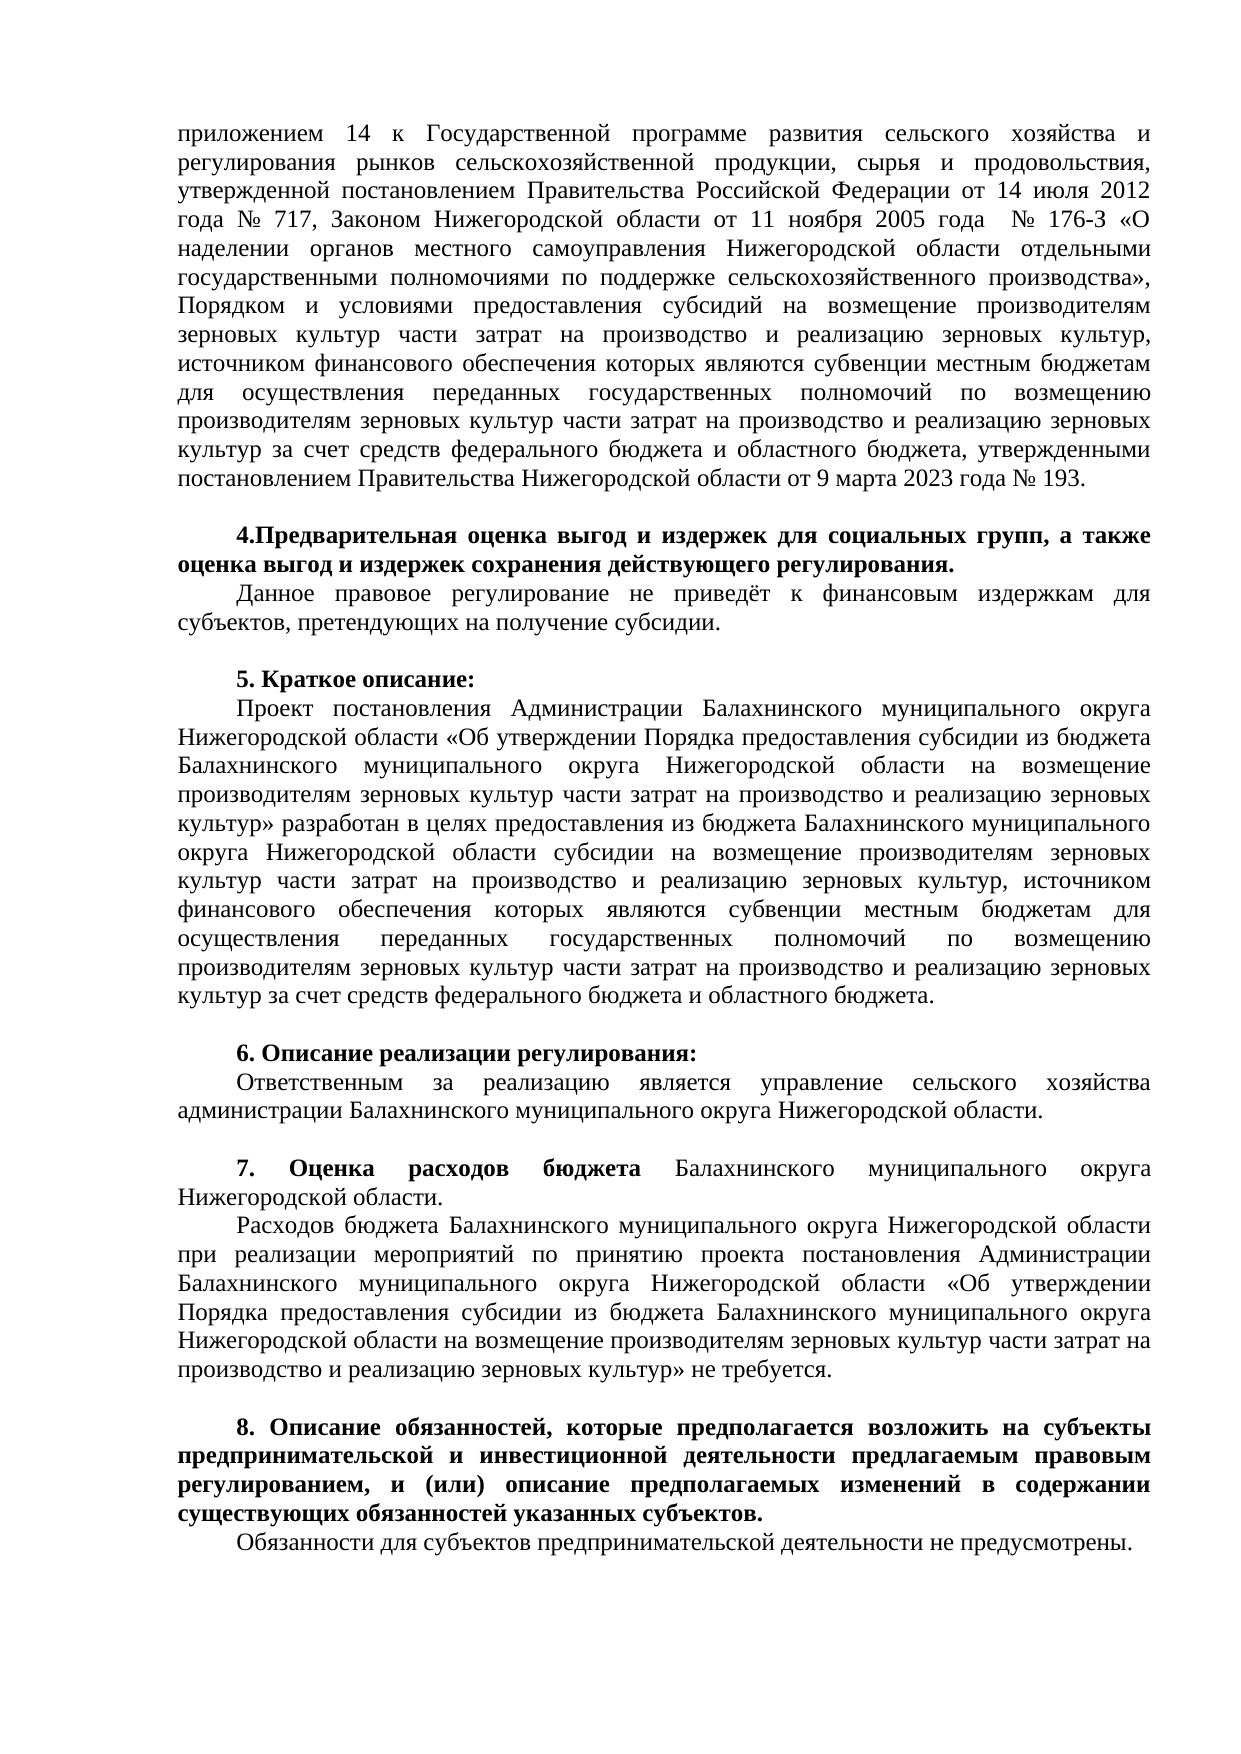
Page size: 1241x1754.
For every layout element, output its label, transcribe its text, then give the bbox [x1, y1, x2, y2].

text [177, 118, 1152, 492]
text Проект постановления Администрации Балахнинского муниципального округа Нижегородской области «Об утверждении Порядка предоставления субсидии из бюджета Балахнинского муниципального округа Нижегородской области на возмещение производителям зерновых культур части затрат на производство и реализацию зерновых культур» разработан в целях предоставления из бюджета Балахнинского муниципального округа Нижегородской области субсидии на возмещение производителям зерновых культур части затрат на производство и реализацию зерновых культур, источником финансового обеспечения которых являются субвенции местным бюджетам для осуществления переданных государственных полномочий по возмещению производителям зерновых культур части затрат на производство и реализацию зерновых культур за счет средств федерального бюджета и областного бюджета. [177, 693, 1152, 1009]
text 6. Описание реализации регулирования: [177, 1038, 1152, 1067]
text 7. Оценка расходов бюджета Балахнинского муниципального округа Нижегородской области. [177, 1153, 1152, 1211]
text Ответственным за реализацию является управление сельского хозяйства администрации Балахнинского муниципального округа Нижегородской области. [177, 1067, 1152, 1124]
text Расходов бюджета Балахнинского муниципального округа Нижегородской области при реализации мероприятий по принятию проекта постановления Администрации Балахнинского муниципального округа Нижегородской области «Об утверждении Порядка предоставления субсидии из бюджета Балахнинского муниципального округа Нижегородской области на возмещение производителям зерновых культур части затрат на производство и реализацию зерновых культур» не требуется. [177, 1211, 1152, 1383]
text 8. Описание обязанностей, которые предполагается возложить на субъекты предпринимательской и инвестиционной деятельности предлагаемым правовым регулированием, и (или) описание предполагаемых изменений в содержании существующих обязанностей указанных субъектов. [177, 1412, 1152, 1527]
text Данное правовое регулирование не приведёт к финансовым издержкам для субъектов, претендующих на получение субсидии. [177, 578, 1152, 636]
text 4.Предварительная оценка выгод и издержек для социальных групп, а также оценка выгод и издержек сохранения действующего регулирования. [177, 521, 1152, 578]
text Обязанности для субъектов предпринимательской деятельности не предусмотрены. [177, 1527, 1152, 1556]
text 5. Краткое описание: [177, 664, 1152, 693]
